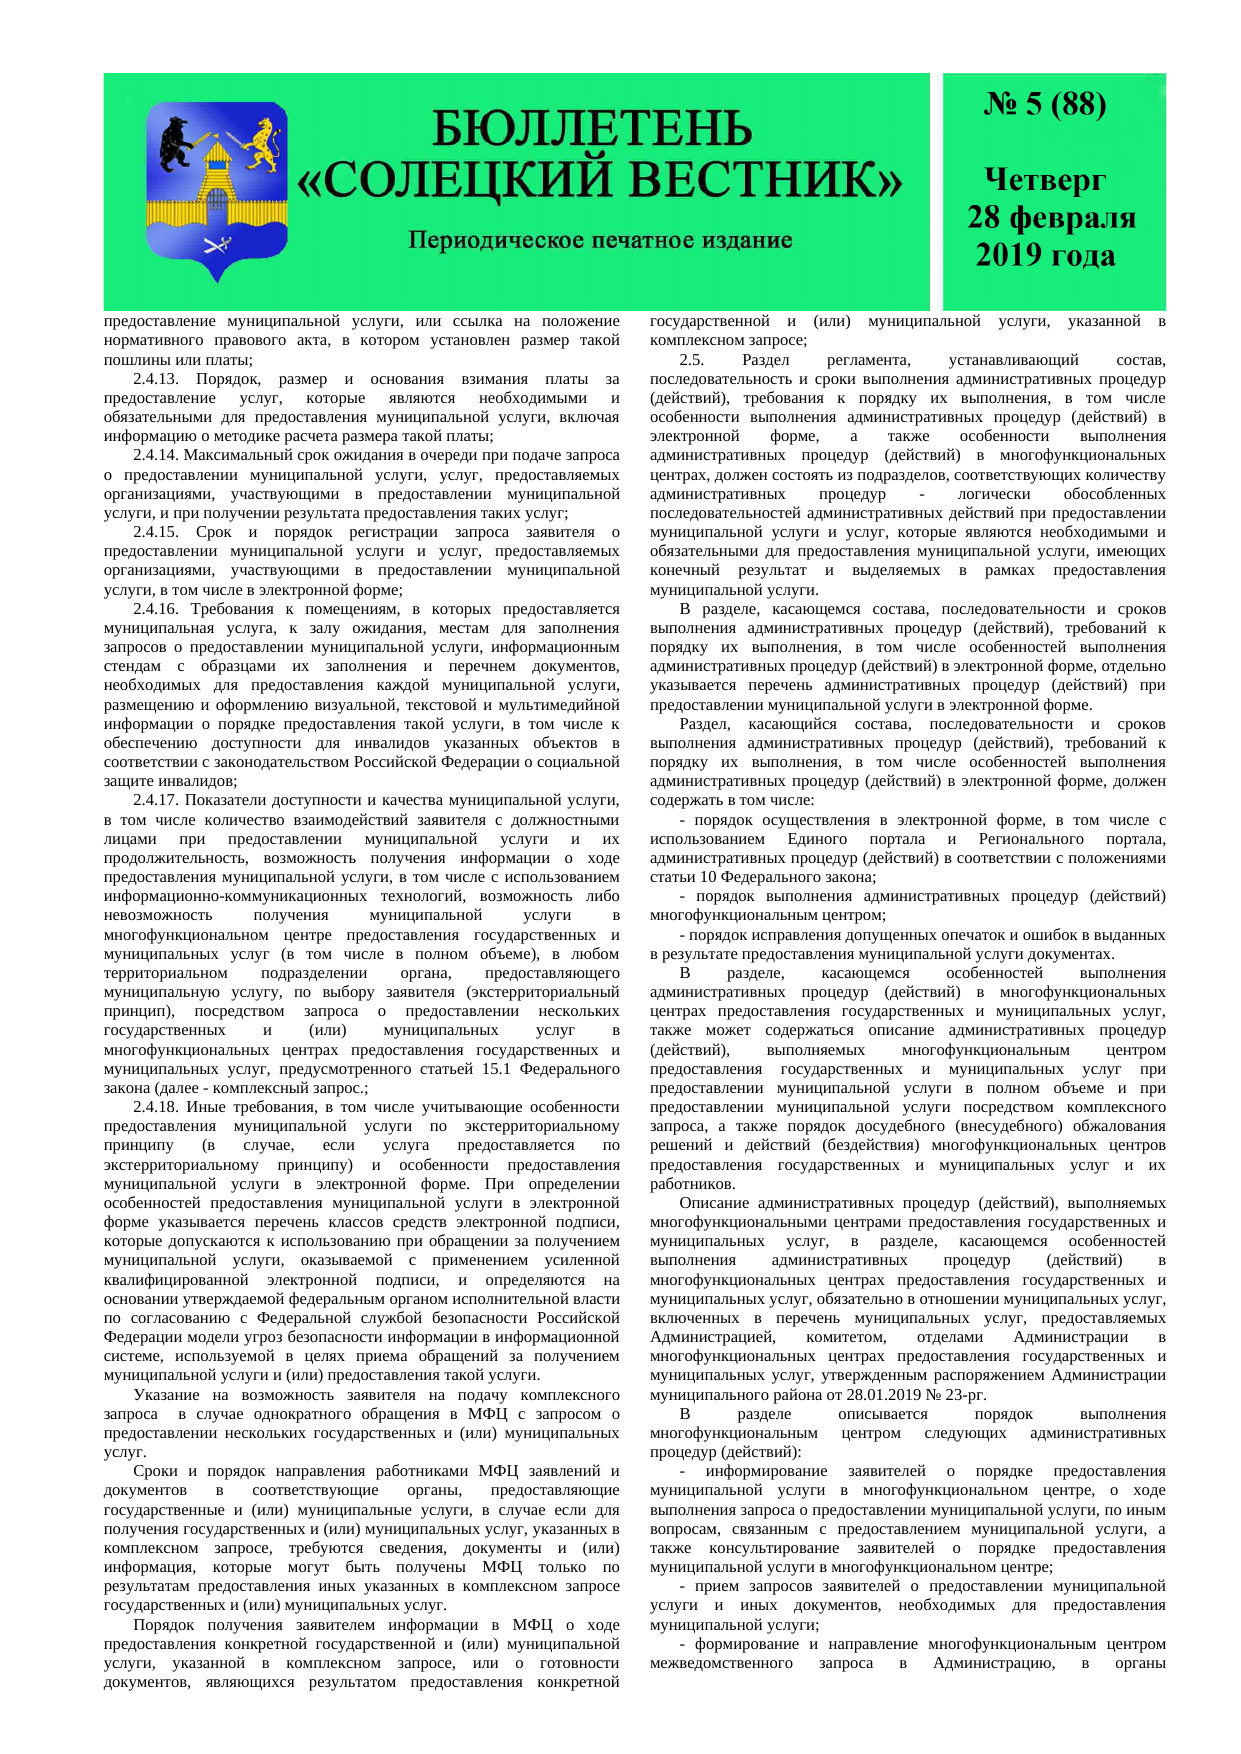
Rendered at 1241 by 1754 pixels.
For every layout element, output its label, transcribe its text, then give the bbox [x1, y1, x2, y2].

text Сроки и порядок направления работниками МФЦ заявлений и документов в соответствующие органы, предоставляющие государственные и (или) муниципальные услуги, в случае если для получения государственных и (или) муниципальных услуг, указанных в комплексном запросе, требуются сведения, документы и (или) информация, которые могут быть получены МФЦ только по результатам предоставления иных указанных в комплексном запросе государственных и (или) муниципальных услуг. [103, 1461, 620, 1614]
text Порядок получения заявителем информации в МФЦ о ходе предоставления конкретной государственной и (или) муниципальной услуги, указанной в комплексном запросе, или о готовности документов, являющихся результатом предоставления конкретной государственной и (или) муниципальной услуги, указанной в комплексном запросе; [650, 311, 1167, 349]
text - информирование заявителей о порядке предоставления муниципальной услуги в многофункциональном центре, о ходе выполнения запроса о предоставлении муниципальной услуги, по иным вопросам, связанным с предоставлением муниципальной услуги, а также консультирование заявителей о порядке предоставления муниципальной услуги в многофункциональном центре; [650, 1461, 1167, 1576]
text 2.5. Раздел регламента, устанавливающий состав, последовательность и сроки выполнения административных процедур (действий), требования к порядку их выполнения, в том числе особенности выполнения административных процедур (действий) в электронной форме, а также особенности выполнения административных процедур (действий) в многофункциональных центрах, должен состоять из подразделов, соответствующих количеству административных процедур - логически обособленных последовательностей административных действий при предоставлении муниципальной услуги и услуг, которые являются необходимыми и обязательными для предоставления муниципальной услуги, имеющих конечный результат и выделяемых в рамках предоставления муниципальной услуги. [650, 349, 1167, 598]
text 2.4.15. Срок и порядок регистрации запроса заявителя о предоставлении муниципальной услуги и услуг, предоставляемых организациями, участвующими в предоставлении муниципальной услуги, в том числе в электронной форме; [103, 522, 620, 598]
text 2.4.13. Порядок, размер и основания взимания платы за предоставление услуг, которые являются необходимыми и обязательными для предоставления муниципальной услуги, включая информацию о методике расчета размера такой платы; [103, 368, 620, 445]
text 2.4.16. Требования к помещениям, в которых предоставляется муниципальная услуга, к залу ожидания, местам для заполнения запросов о предоставлении муниципальной услуги, информационным стендам с образцами их заполнения и перечнем документов, необходимых для предоставления каждой муниципальной услуги, размещению и оформлению визуальной, текстовой и мультимедийной информации о порядке предоставления такой услуги, в том числе к обеспечению доступности для инвалидов указанных объектов в соответствии с законодательством Российской Федерации о социальной защите инвалидов; [103, 598, 620, 790]
text В разделе, касающемся состава, последовательности и сроков выполнения административных процедур (действий), требований к порядку их выполнения, в том числе особенностей выполнения административных процедур (действий) в электронной форме, отдельно указывается перечень административных процедур (действий) при предоставлении муниципальной услуги в электронной форме. [650, 598, 1167, 713]
text 2.4.18. Иные требования, в том числе учитывающие особенности предоставления муниципальной услуги по экстерриториальному принципу (в случае, если услуга предоставляется по экстерриториальному принципу) и особенности предоставления муниципальной услуги в электронной форме. При определении особенностей предоставления муниципальной услуги в электронной форме указывается перечень классов средств электронной подписи, которые допускаются к использованию при обращении за получением муниципальной услуги, оказываемой с применением усиленной квалифицированной электронной подписи, и определяются на основании утверждаемой федеральным органом исполнительной власти по согласованию с Федеральной службой безопасности Российской Федерации модели угроз безопасности информации в информационной системе, используемой в целях приема обращений за получением муниципальной услуги и (или) предоставления такой услуги. [103, 1097, 620, 1384]
text Порядок получения заявителем информации в МФЦ о ходе предоставления конкретной государственной и (или) муниципальной услуги, указанной в комплексном запросе, или о готовности документов, являющихся результатом предоставления конкретной государственной и (или) муниципальной услуги, указанной в комплексном запросе; [103, 1614, 620, 1691]
text - порядок осуществления в электронной форме, в том числе с использованием Единого портала и Регионального портала, административных процедур (действий) в соответствии с положениями статьи 10 Федерального закона; [650, 809, 1167, 886]
text - прием запросов заявителей о предоставлении муниципальной услуги и иных документов, необходимых для предоставления муниципальной услуги; [650, 1576, 1167, 1633]
text Указание на возможность заявителя на подачу комплексного запроса в случае однократного обращения в МФЦ с запросом о предоставлении нескольких государственных и (или) муниципальных услуг. [103, 1384, 620, 1461]
picture [103, 73, 1167, 311]
text 2.4.17. Показатели доступности и качества муниципальной услуги, в том числе количество взаимодействий заявителя с должностными лицами при предоставлении муниципальной услуги и их продолжительность, возможность получения информации о ходе предоставления муниципальной услуги, в том числе с использованием информационно-коммуникационных технологий, возможность либо невозможность получения муниципальной услуги в многофункциональном центре предоставления государственных и муниципальных услуг (в том числе в полном объеме), в любом территориальном подразделении органа, предоставляющего муниципальную услугу, по выбору заявителя (экстерриториальный принцип), посредством запроса о предоставлении нескольких государственных и (или) муниципальных услуг в многофункциональных центрах предоставления государственных и муниципальных услуг, предусмотренного статьей 15.1 Федерального закона (далее - комплексный запрос.; [103, 790, 620, 1097]
text Описание административных процедур (действий), выполняемых многофункциональными центрами предоставления государственных и муниципальных услуг, в разделе, касающемся особенностей выполнения административных процедур (действий) в многофункциональных центрах предоставления государственных и муниципальных услуг, обязательно в отношении муниципальных услуг, включенных в перечень муниципальных услуг, предоставляемых Администрацией, комитетом, отделами Администрации в многофункциональных центрах предоставления государственных и муниципальных услуг, утвержденным распоряжением Администрации муниципального района от 28.01.2019 № 23-рг. [650, 1193, 1167, 1403]
text В разделе описывается порядок выполнения многофункциональным центром следующих административных процедур (действий): [650, 1403, 1167, 1461]
text В разделе, касающемся особенностей выполнения административных процедур (действий) в многофункциональных центрах предоставления государственных и муниципальных услуг, также может содержаться описание административных процедур (действий), выполняемых многофункциональным центром предоставления государственных и муниципальных услуг при предоставлении муниципальной услуги в полном объеме и при предоставлении муниципальной услуги посредством комплексного запроса, а также порядок досудебного (внесудебного) обжалования решений и действий (бездействия) многофункциональных центров предоставления государственных и муниципальных услуг и их работников. [650, 963, 1167, 1193]
text Раздел, касающийся состава, последовательности и сроков выполнения административных процедур (действий), требований к порядку их выполнения, в том числе особенностей выполнения административных процедур (действий) в электронной форме, должен содержать в том числе: [650, 713, 1167, 809]
text - порядок выполнения административных процедур (действий) многофункциональным центром; [650, 886, 1167, 924]
text 2.4.14. Максимальный срок ожидания в очереди при подаче запроса о предоставлении муниципальной услуги, услуг, предоставляемых организациями, участвующими в предоставлении муниципальной услуги, и при получении результата предоставления таких услуг; [103, 445, 620, 522]
text - порядок исправления допущенных опечаток и ошибок в выданных в результате предоставления муниципальной услуги документах. [650, 924, 1167, 963]
